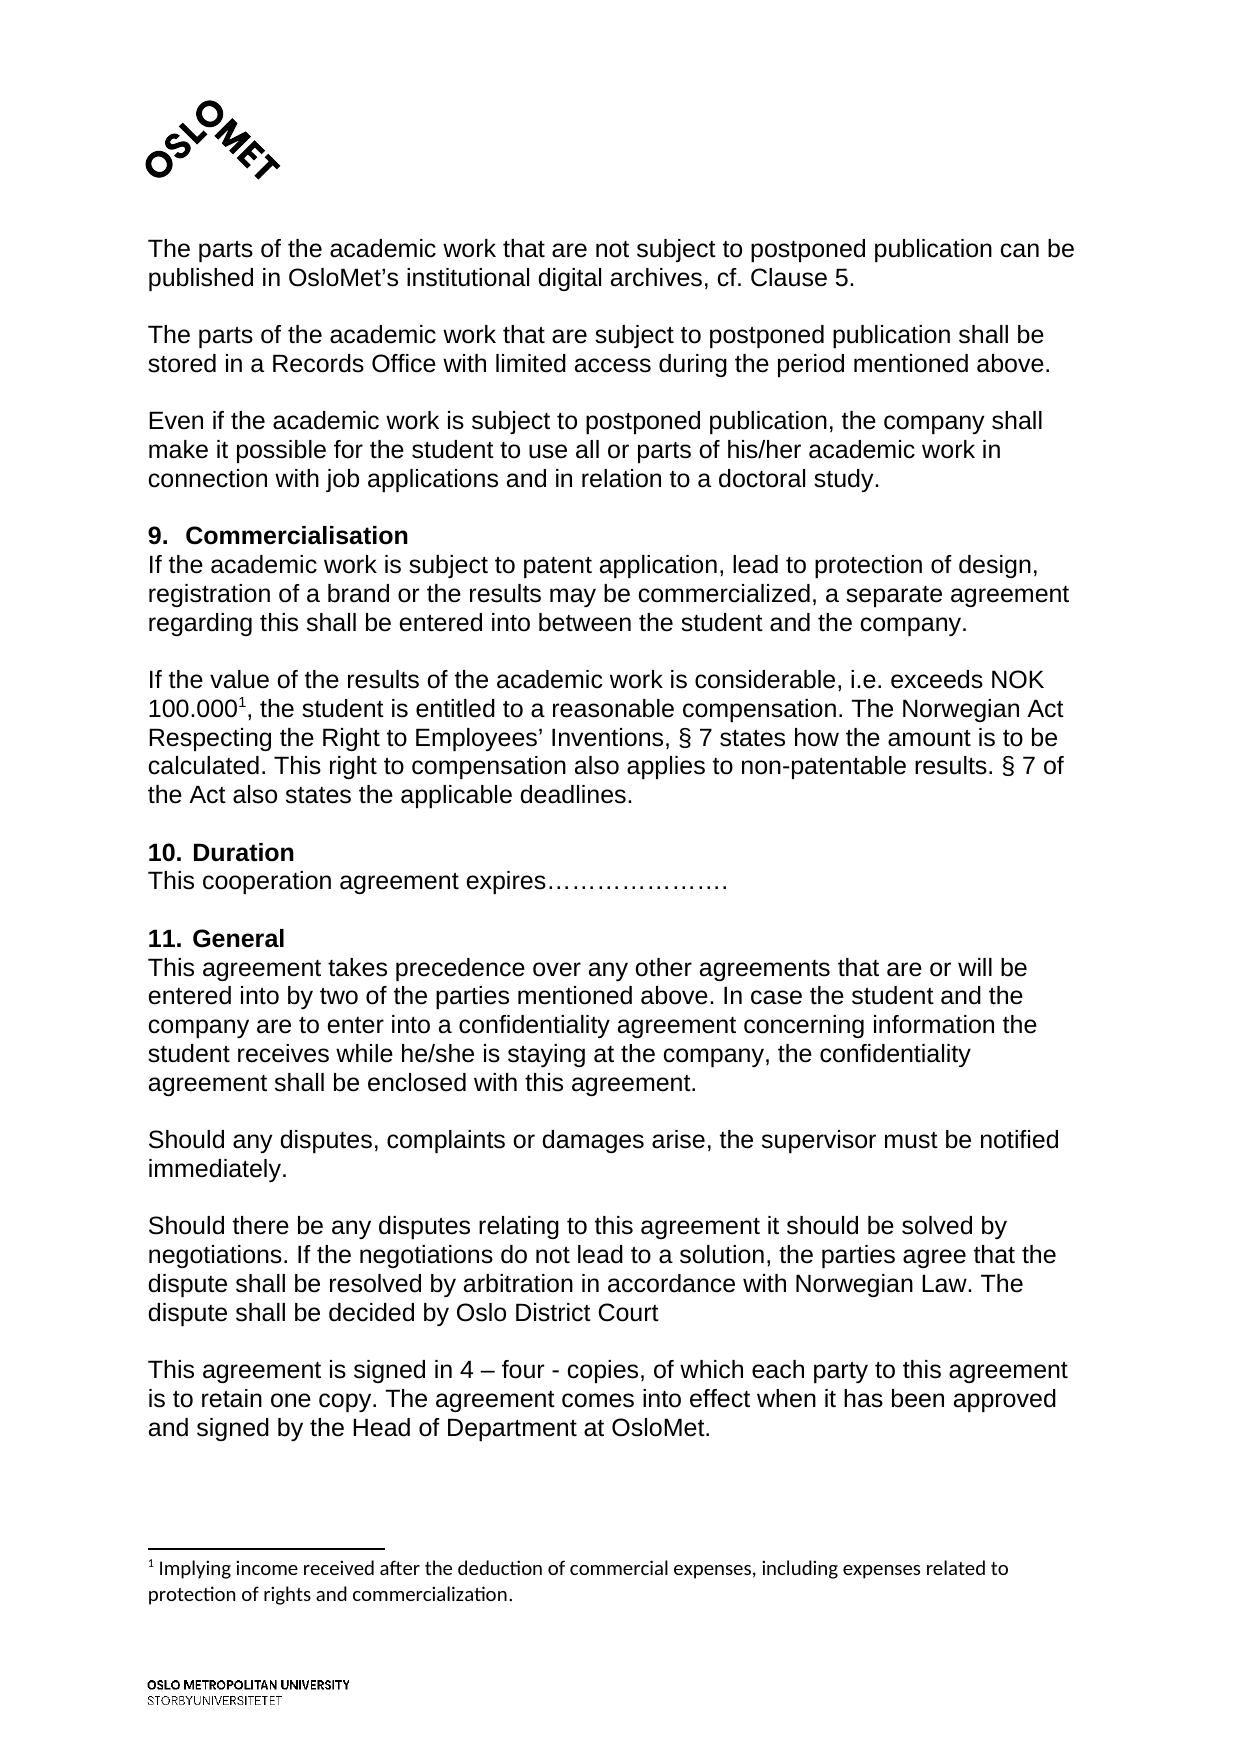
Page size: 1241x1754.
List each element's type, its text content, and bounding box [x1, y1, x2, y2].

text This agreement is signed in 4 – four - copies, of which each party to this agreement is to retain one copy. The agreement comes into effect when it has been approved and signed by the Head of Department at OsloMet. [148, 1355, 1093, 1441]
text If the value of the results of the academic work is considerable, i.e. exceeds NOK 100.000, the student is entitled to a reasonable compensation. The Norwegian Act Respecting the Right to Employees’ Inventions, § 7 states how the amount is to be calculated. This right to compensation also applies to non-patentable results. § 7 of the Act also states the applicable deadlines. [148, 665, 1093, 809]
list Commercialisation [148, 521, 1093, 550]
list General [148, 924, 1093, 952]
text Should any disputes, complaints or damages arise, the supervisor must be notified immediately. [148, 1125, 1093, 1182]
text This cooperation agreement expires…………………. [148, 866, 1093, 895]
text Even if the academic work is subject to postponed publication, the company shall make it possible for the student to use all or parts of his/her academic work in connection with job applications and in relation to a doctoral study. [148, 406, 1093, 492]
list Duration [148, 837, 1093, 866]
picture [118, 73, 308, 205]
text Should there be any disputes relating to this agreement it should be solved by negotiations. If the negotiations do not lead to a solution, the parties agree that the dispute shall be resolved by arbitration in accordance with Norwegian Law. The dispute shall be decided by Oslo District Court [148, 1211, 1093, 1326]
text The parts of the academic work that are subject to postponed publication shall be stored in a Records Office with limited access during the period mentioned above. [148, 320, 1093, 377]
text If the academic work is subject to patent application, lead to protection of design, registration of a brand or the results may be commercialized, a separate agreement regarding this shall be entered into between the student and the company. [148, 550, 1093, 636]
text This agreement takes precedence over any other agreements that are or will be entered into by two of the parties mentioned above. In case the student and the company are to enter into a confidentiality agreement concerning information the student receives while he/she is staying at the company, the confidentiality agreement shall be enclosed with this agreement. [148, 952, 1093, 1096]
text The parts of the academic work that are not subject to postponed publication can be published in OsloMet’s institutional digital archives, cf. Clause 5. [148, 234, 1093, 291]
picture [147, 1680, 349, 1705]
